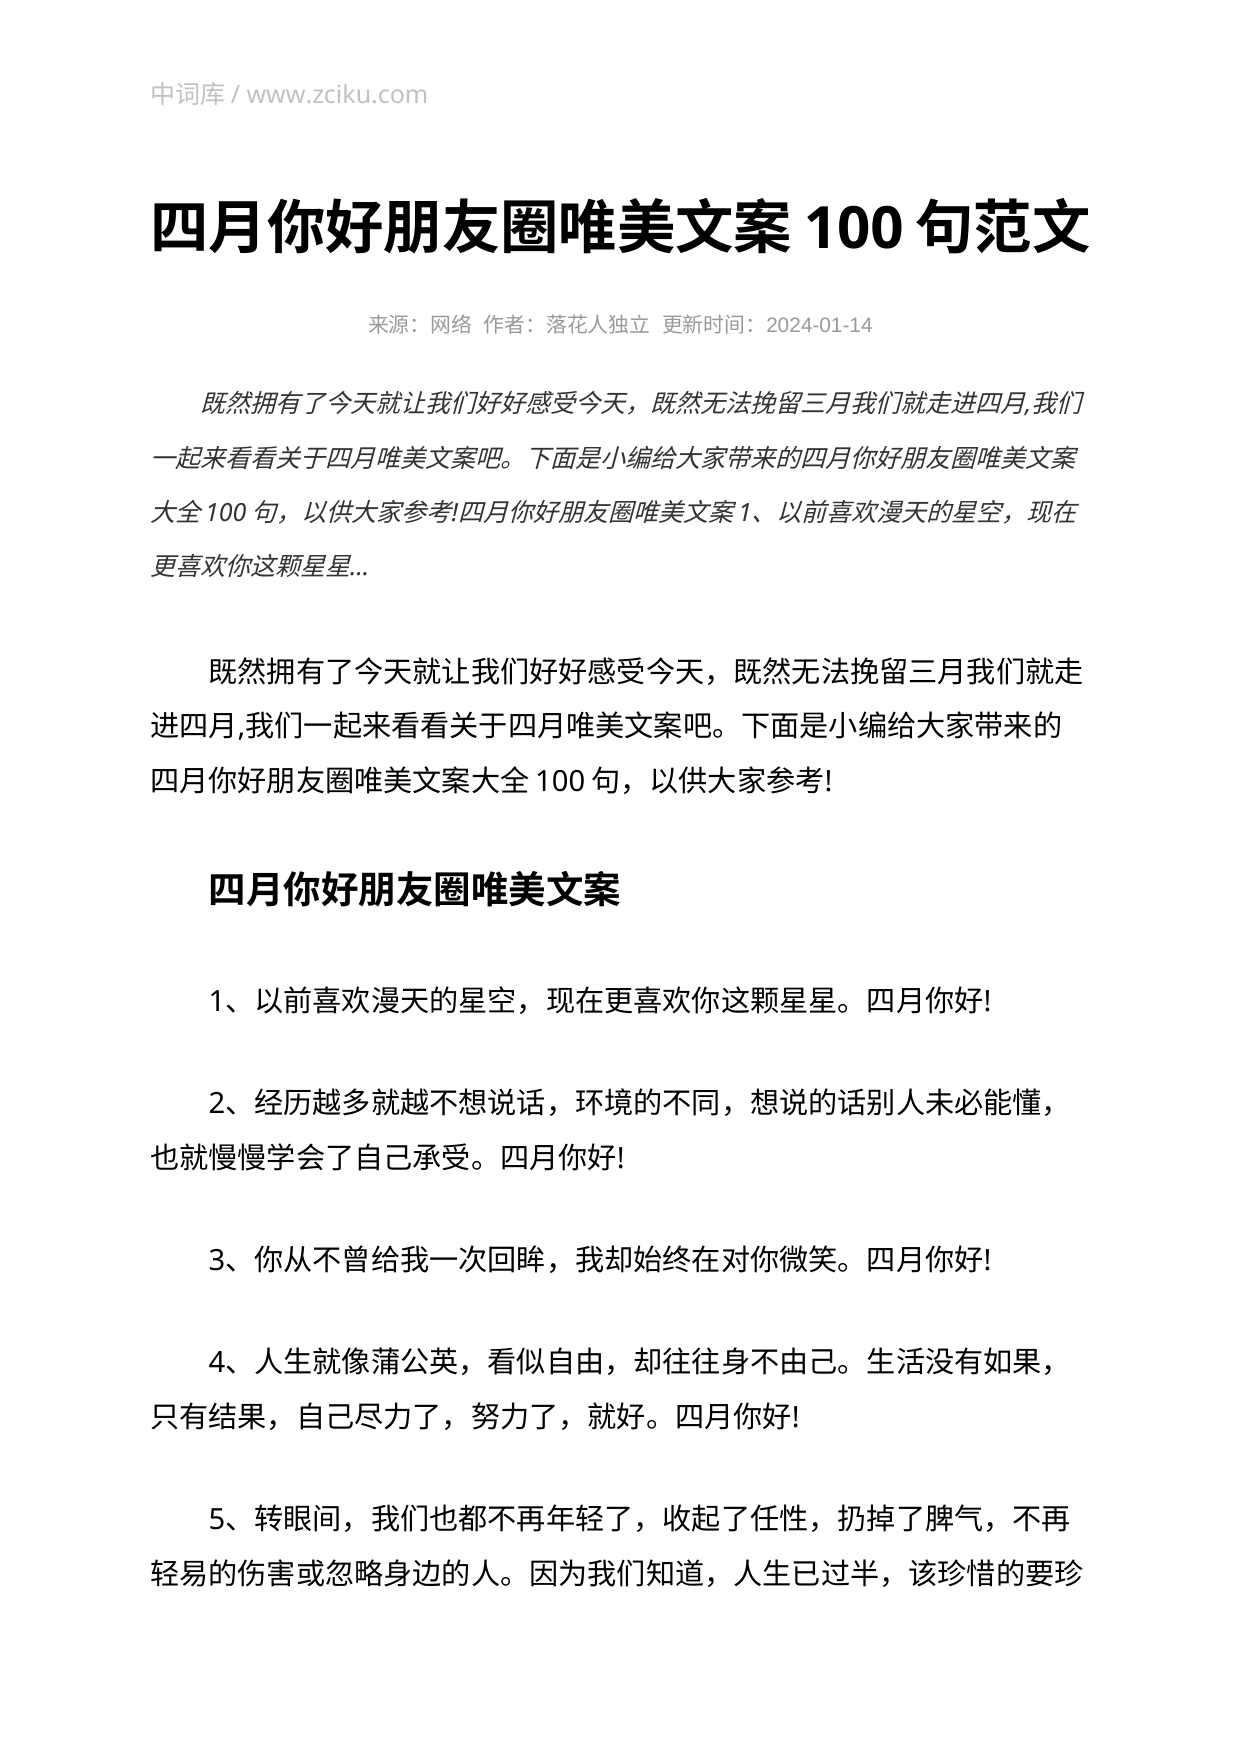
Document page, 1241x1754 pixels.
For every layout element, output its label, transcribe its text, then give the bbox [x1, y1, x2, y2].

text 2、经历越多就越不想说话，环境的不同，想说的话别人未必能懂，也就慢慢学会了自己承受。四月你好! [150, 1079, 1090, 1177]
text 既然拥有了今天就让我们好好感受今天，既然无法挽留三月我们就走进四月,我们一起来看看关于四月唯美文案吧。下面是小编给大家带来的四月你好朋友圈唯美文案大全100句，以供大家参考! [150, 648, 1090, 800]
text 四月你好朋友圈唯美文案 [150, 860, 1090, 914]
text 1、以前喜欢漫天的星空，现在更喜欢你这颗星星。四月你好! [150, 977, 1090, 1020]
text 既然拥有了今天就让我们好好感受今天，既然无法挽留三月我们就走进四月,我们一起来看看关于四月唯美文案吧。下面是小编给大家带来的四月你好朋友圈唯美文案大全100句，以供大家参考!四月你好朋友圈唯美文案1、以前喜欢漫天的星空，现在更喜欢你这颗星星... [150, 384, 1090, 583]
text 3、你从不曾给我一次回眸，我却始终在对你微笑。四月你好! [150, 1236, 1090, 1279]
text 4、人生就像蒲公英，看似自由，却往往身不由己。生活没有如果，只有结果，自己尽力了，努力了，就好。四月你好! [150, 1338, 1090, 1436]
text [150, 1495, 1090, 1593]
text 来源：网络 作者：落花人独立 更新时间：2024-01-14 [150, 313, 1090, 337]
subtitle 四月你好朋友圈唯美文案100句范文 [150, 181, 1090, 266]
